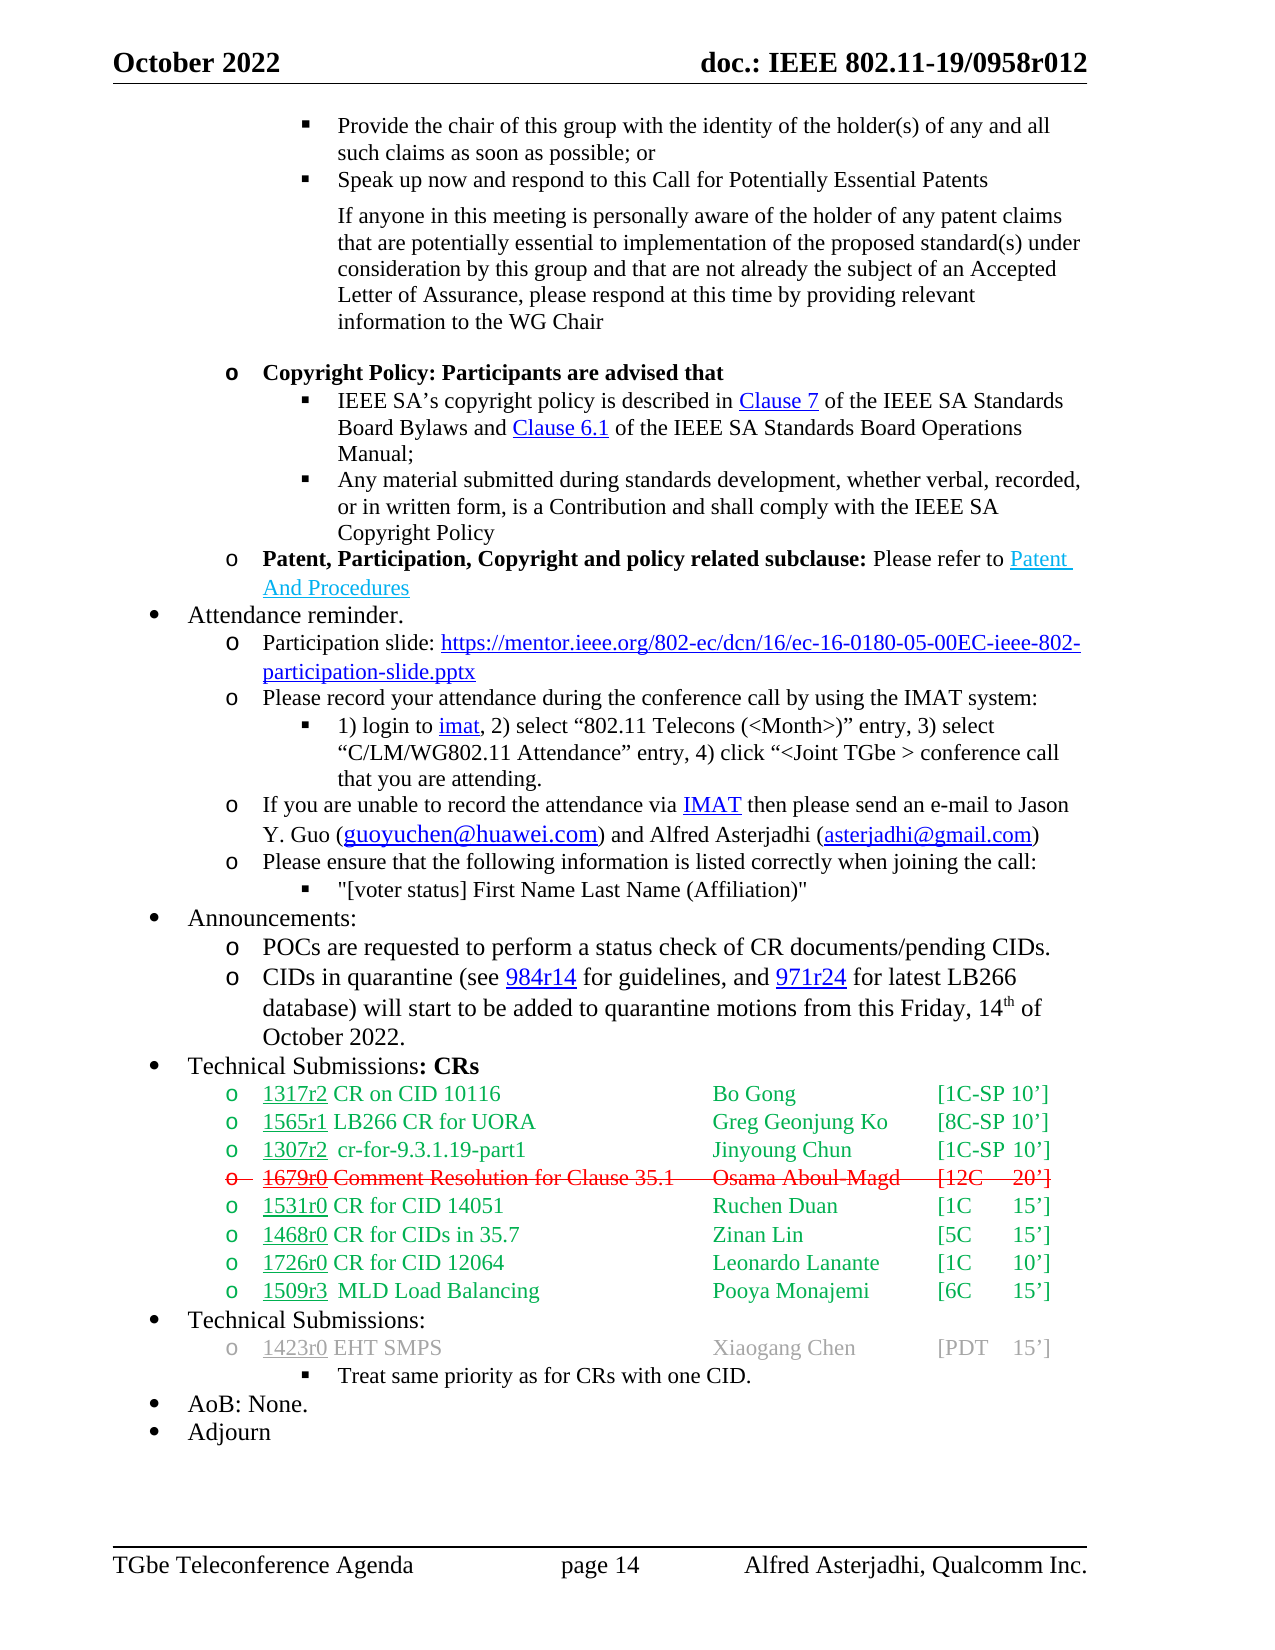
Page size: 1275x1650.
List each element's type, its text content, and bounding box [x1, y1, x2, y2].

list 1509r3 MLD Load Balancing Pooya Monajemi [6C 15’] [225, 1277, 1087, 1305]
list Technical Submissions: CRs [150, 1051, 1087, 1079]
list Adjourn [150, 1417, 1087, 1446]
list 1531r0 CR for CID 14051 Ruchen Duan [1C 15’] [225, 1192, 1087, 1221]
list Speak up now and respond to this Call for Potentially Essential Patents [300, 166, 1087, 192]
list CIDs in quarantine (see 984r14 for guidelines, and 971r24 for latest LB266 database) will start to be added to quarantine motions from this Friday, 14th of October 2022. [225, 962, 1087, 1051]
list Please ensure that the following information is listed correctly when joining the call: [225, 848, 1087, 877]
list Copyright Policy: Participants are advised that [225, 359, 1087, 387]
list Attendance reminder. [150, 600, 1087, 629]
list If you are unable to record the attendance via IMAT then please send an e-mail to Jason Y. Guo (guoyuchen@huawei.com) and Alfred Asterjadhi (asterjadhi@gmail.com) [225, 791, 1087, 848]
list 1468r0 CR for CIDs in 35.7 Zinan Lin [5C 15’] [225, 1221, 1087, 1249]
list 1726r0 CR for CID 12064 Leonardo Lanante [1C 10’] [225, 1249, 1087, 1277]
list 1679r0 Comment Resolution for Clause 35.1 Osama Aboul-Magd [12C 20’] [225, 1164, 1087, 1192]
list Treat same priority as for CRs with one CID. [300, 1362, 1087, 1389]
list Announcements: [150, 903, 1087, 932]
list 1317r2 CR on CID 10116 Bo Gong [1C-SP 10’] [225, 1079, 1087, 1108]
list 1307r2 cr-for-9.3.1.19-part1 Jinyoung Chun [1C-SP 10’] [225, 1136, 1087, 1164]
list Provide the chair of this group with the identity of the holder(s) of any and all such claims as soon as possible; or [300, 112, 1087, 166]
list Please record your attendance during the conference call by using the IMAT system: [225, 684, 1087, 712]
list Any material submitted during standards development, whether verbal, recorded, or in written form, is a Contribution and shall comply with the IEEE SA Copyright Policy [300, 466, 1087, 546]
list "[voter status] First Name Last Name (Affiliation)" [300, 877, 1087, 903]
list 1423r0 EHT SMPS Xiaogang Chen [PDT 15’] [225, 1334, 1087, 1362]
list IEEE SA’s copyright policy is described in Clause 7 of the IEEE SA Standards Board Bylaws and Clause 6.1 of the IEEE SA Standards Board Operations Manual; [300, 387, 1087, 466]
list Technical Submissions: [150, 1305, 1087, 1334]
list 1) login to imat, 2) select “802.11 Telecons (<Month>)” entry, 3) select “C/LM/WG802.11 Attendance” entry, 4) click “<Joint TGbe > conference call that you are attending. [300, 712, 1087, 791]
list AoB: None. [150, 1389, 1087, 1417]
list 1565r1 LB266 CR for UORA Greg Geonjung Ko [8C-SP 10’] [225, 1108, 1087, 1136]
list Participation slide: https://mentor.ieee.org/802-ec/dcn/16/ec-16-0180-05-00EC-ieee-802-participation-slide.pptx [225, 629, 1087, 684]
list If anyone in this meeting is personally aware of the holder of any patent claims that are potentially essential to implementation of the proposed standard(s) under consideration by this group and that are not already the subject of an Accepted Letter of Assurance, please respond at this time by providing relevant information to the WG Chair [337, 202, 1087, 334]
list Patent, Participation, Copyright and policy related subclause: Please refer to Patent And Procedures [225, 546, 1087, 600]
list POCs are requested to perform a status check of CR documents/pending CIDs. [225, 932, 1087, 962]
